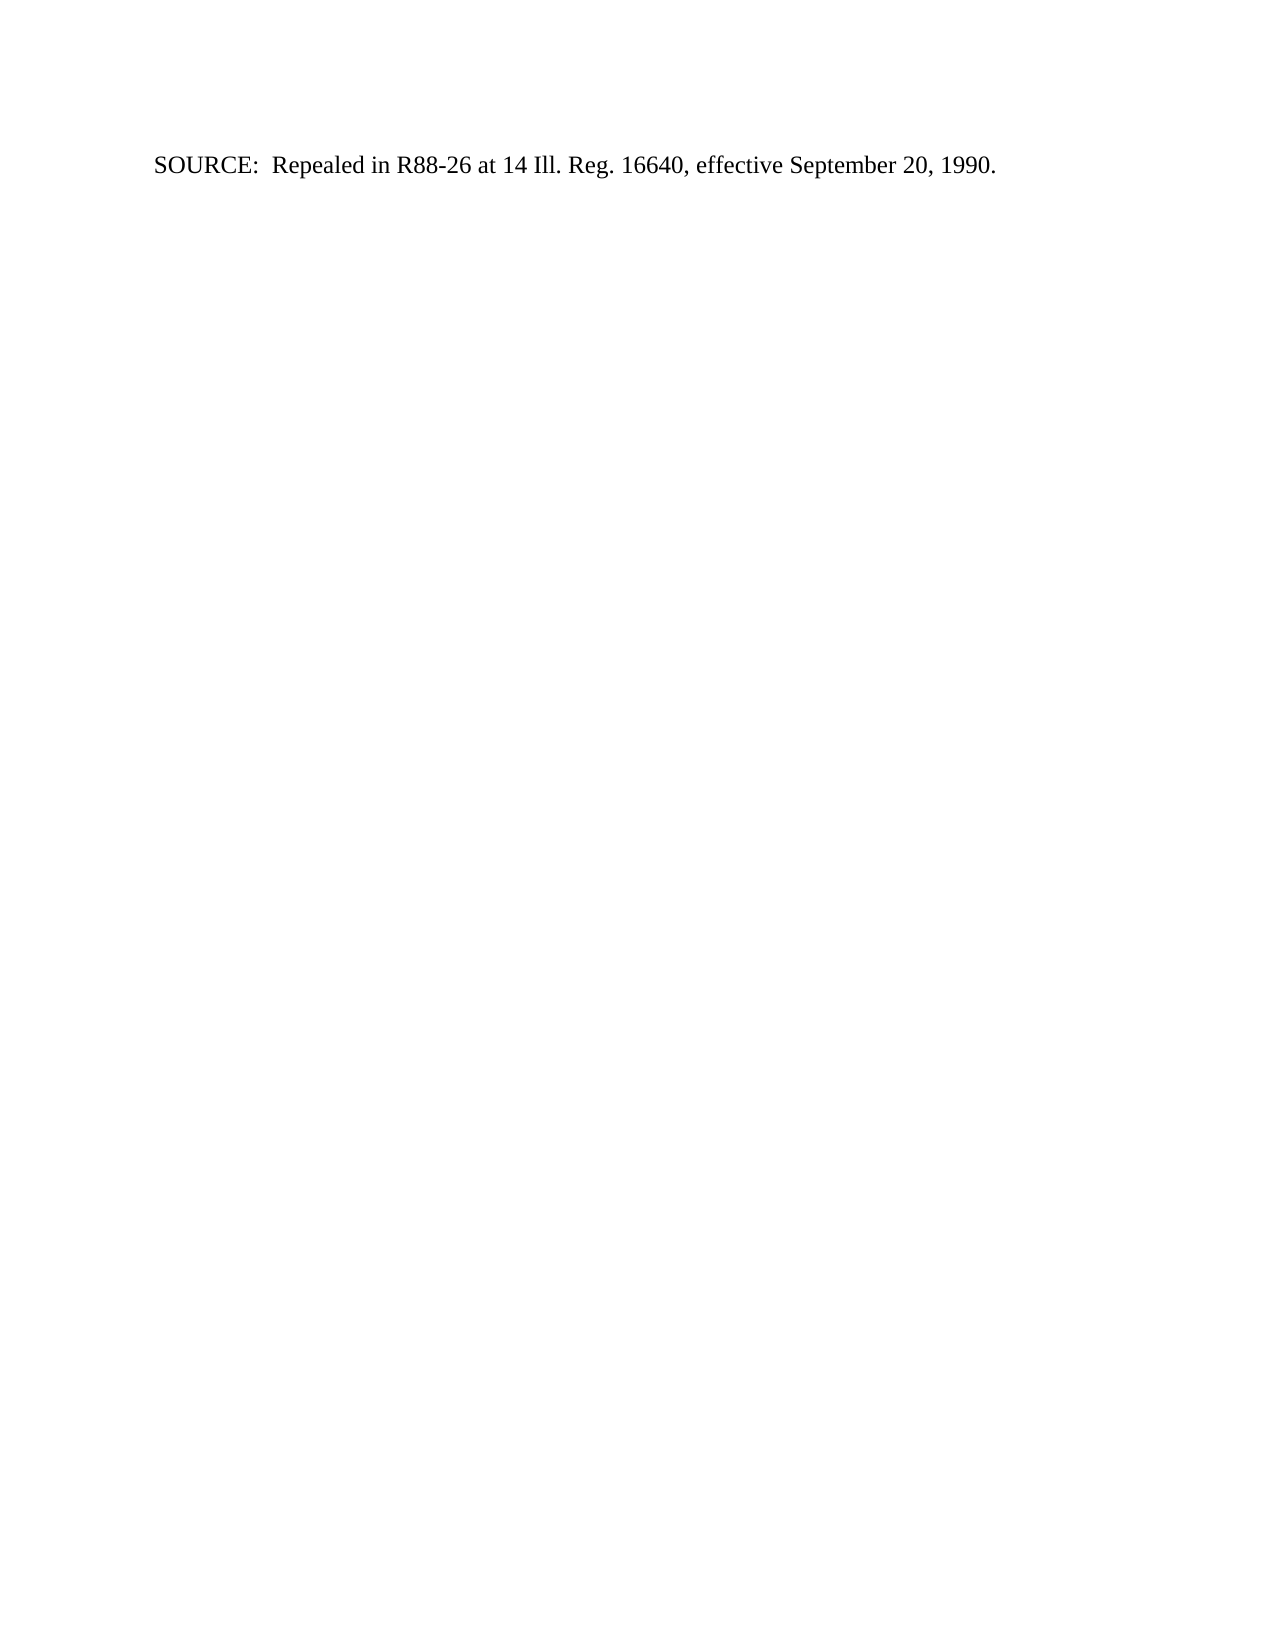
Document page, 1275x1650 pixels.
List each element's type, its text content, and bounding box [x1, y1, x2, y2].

text SOURCE: Repealed in R88-26 at 14 Ill. Reg. 16640, effective September 20, 1990. [154, 150, 1125, 179]
